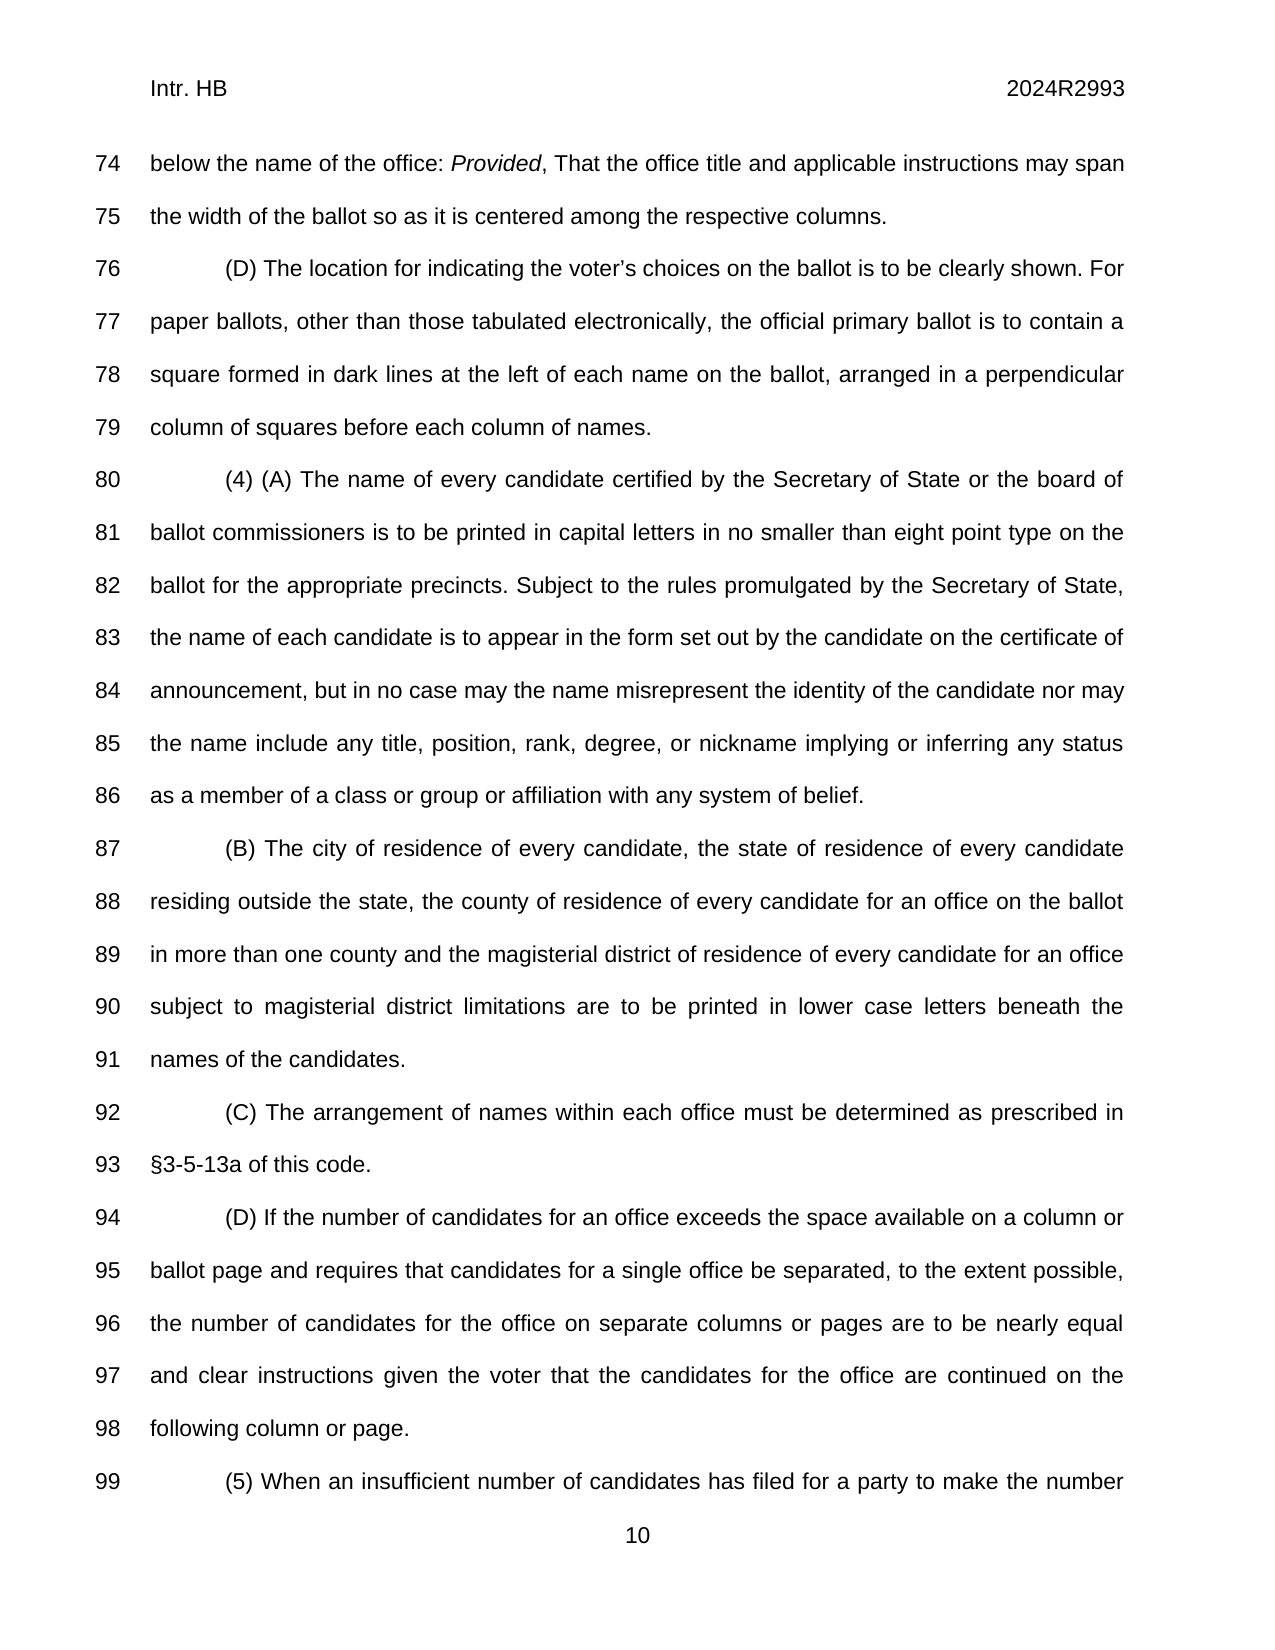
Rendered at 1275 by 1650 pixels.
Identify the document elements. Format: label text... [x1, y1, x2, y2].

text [150, 1468, 1125, 1494]
text (D) The location for indicating the voter’s choices on the ballot is to be clearly shown. For paper ballots, other than those tabulated electronically, the official primary ballot is to contain a square formed in dark lines at the left of each name on the ballot, arranged in a perpendicular column of squares before each column of names. [150, 255, 1125, 440]
text (4) (A) The name of every candidate certified by the Secretary of State or the board of ballot commissioners is to be printed in capital letters in no smaller than eight point type on the ballot for the appropriate precincts. Subject to the rules promulgated by the Secretary of State, the name of each candidate is to appear in the form set out by the candidate on the certificate of announcement, but in no case may the name misrepresent the identity of the candidate nor may the name include any title, position, rank, degree, or nickname implying or inferring any status as a member of a class or group or affiliation with any system of belief. [150, 466, 1125, 809]
text (C) The arrangement of names within each office must be determined as prescribed in §3-5-13a of this code. [150, 1099, 1125, 1178]
text (D) If the number of candidates for an office exceeds the space available on a column or ballot page and requires that candidates for a single office be separated, to the extent possible, the number of candidates for the office on separate columns or pages are to be nearly equal and clear instructions given the voter that the candidates for the office are continued on the following column or page. [150, 1204, 1125, 1441]
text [150, 150, 1125, 229]
text (B) The city of residence of every candidate, the state of residence of every candidate residing outside the state, the county of residence of every candidate for an office on the ballot in more than one county and the magisterial district of residence of every candidate for an office subject to magisterial district limitations are to be printed in lower case letters beneath the names of the candidates. [150, 835, 1125, 1072]
